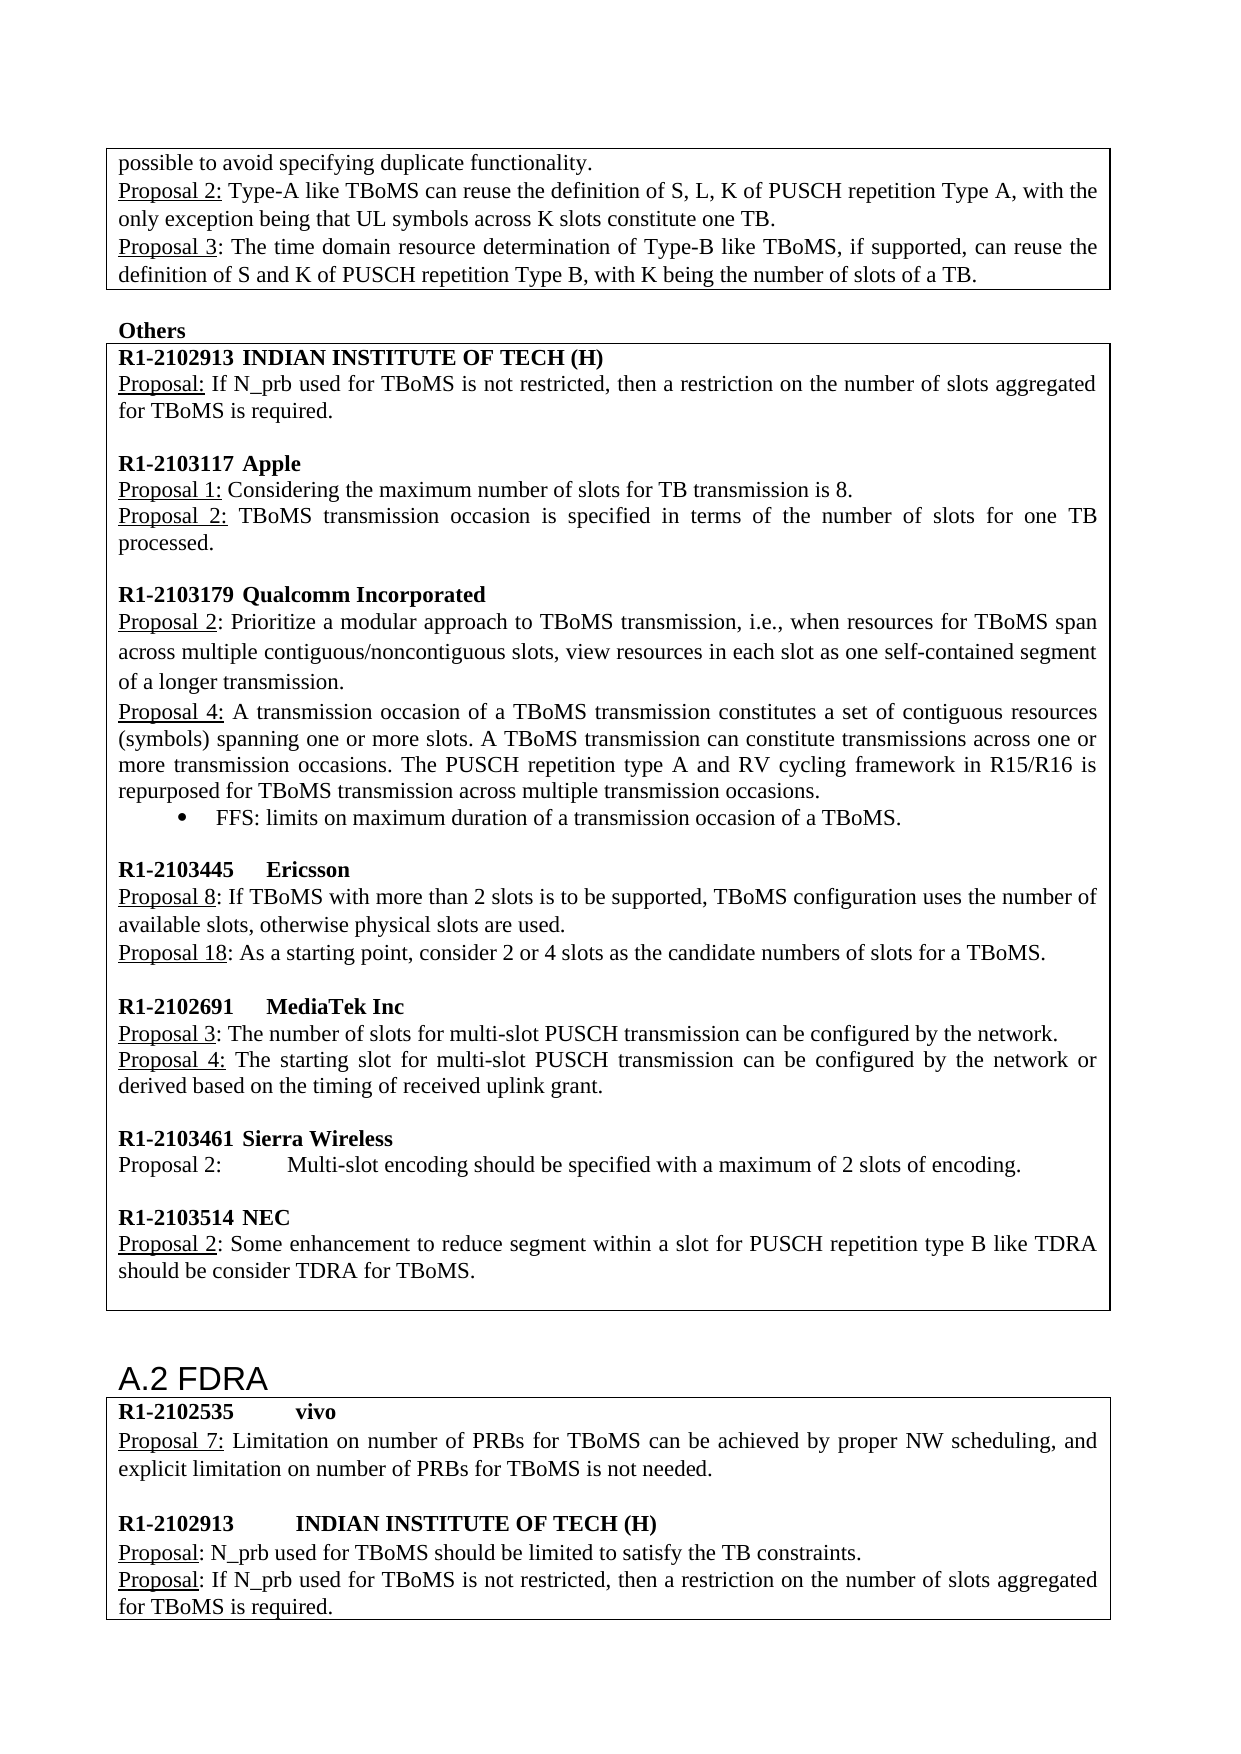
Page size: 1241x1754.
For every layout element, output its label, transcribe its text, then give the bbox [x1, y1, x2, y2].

table_header R1-2102913 INDIAN INSTITUTE OF TECH (H) Proposal: If N_prb used for TBoMS is not restricted, then a restriction on the number of slots aggregated for TBoMS is required. R1-2103117 Apple Proposal 1: Considering the maximum number of slots for TB transmission is 8. Proposal 2: TBoMS transmission occasion is specified in terms of the number of slots for one TB processed. R1-2103179 Qualcomm Incorporated Proposal 2: Prioritize a modular approach to TBoMS transmission, i.e., when resources for TBoMS span across multiple contiguous/noncontiguous slots, view resources in each slot as one self-contained segment of a longer transmission. Proposal 4: A transmission occasion of a TBoMS transmission constitutes a set of contiguous resources (symbols) spanning one or more slots. A TBoMS transmission can constitute transmissions across one or more transmission occasions. The PUSCH repetition type A and RV cycling framework in R15/R16 is repurposed for TBoMS transmission across multiple transmission occasions. FFS: limits on maximum duration of a transmission occasion of a TBoMS. R1-2103445 Ericsson Proposal 8: If TBoMS with more than 2 slots is to be supported, TBoMS configuration uses the number of available slots, otherwise physical slots are used. Proposal 18: As a starting point, consider 2 or 4 slots as the candidate numbers of slots for a TBoMS. R1-2102691 MediaTek Inc Proposal 3: The number of slots for multi-slot PUSCH transmission can be configured by the network. Proposal 4: The starting slot for multi-slot PUSCH transmission can be configured by the network or derived based on the timing of received uplink grant. R1-2103461 Sierra Wireless Multi-slot encoding should be specified with a maximum of 2 slots of encoding. R1-2103514 NEC Proposal 2: Some enhancement to reduce segment within a slot for PUSCH repetition type B like TDRA should be consider TDRA for TBoMS. [107, 344, 1109, 1309]
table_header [107, 1398, 1110, 1619]
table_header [107, 149, 1109, 289]
subtitle A.2 FDRA [118, 1359, 1122, 1397]
text Others [118, 317, 1122, 343]
